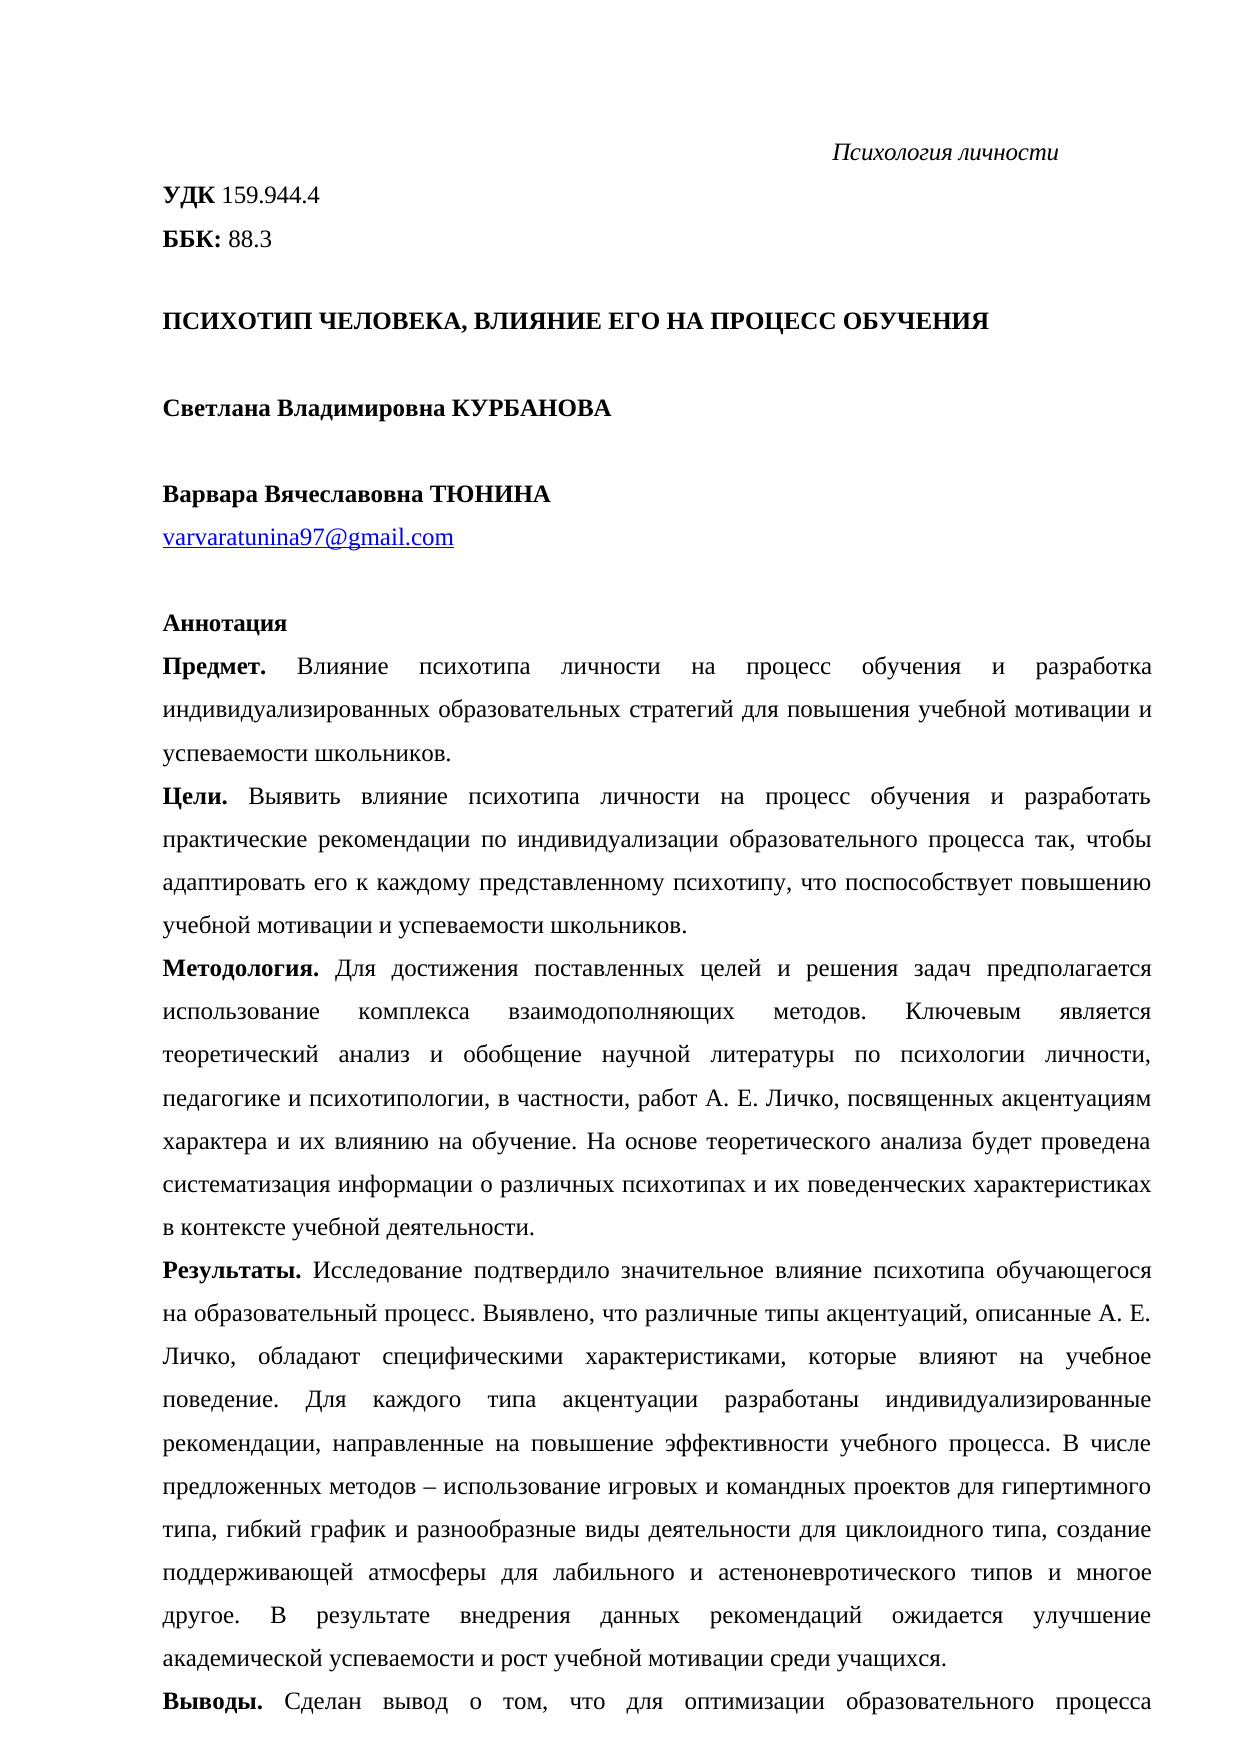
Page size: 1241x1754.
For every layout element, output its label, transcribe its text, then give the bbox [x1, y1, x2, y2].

text Предмет. Влияние психотипа личности на процесс обучения и разработка индивидуализированных образовательных стратегий для повышения учебной мотивации и успеваемости школьников. [162, 651, 1152, 766]
text Цели. Выявить влияние психотипа личности на процесс обучения и разработать практические рекомендации по индивидуализации образовательного процесса так, чтобы адаптировать его к каждому представленному психотипу, что поспособствует повышению учебной мотивации и успеваемости школьников. [162, 781, 1152, 939]
subtitle Светлана Владимировна КУРБАНОВА [162, 393, 1166, 421]
text varvaratunina97@gmail.com [162, 522, 1166, 551]
text УДК 159.944.4 [162, 181, 1166, 209]
text ПСИХОТИП ЧЕЛОВЕКА, ВЛИЯНИЕ ЕГО НА ПРОЦЕСС ОБУЧЕНИЯ [162, 306, 1166, 335]
text ББК: 88.3 [162, 224, 1166, 252]
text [162, 1686, 1152, 1715]
text Результаты. Исследование подтвердило значительное влияние психотипа обучающегося на образовательный процесс. Выявлено, что различные типы акцентуаций, описанные А. Е. Личко, обладают специфическими характеристиками, которые влияют на учебное поведение. Для каждого типа акцентуации разработаны индивидуализированные рекомендации, направленные на повышение эффективности учебного процесса. В числе предложенных методов – использование игровых и командных проектов для гипертимного типа, гибкий график и разнообразные виды деятельности для циклоидного типа, создание поддерживающей атмосферы для лабильного и астеноневротического типов и многое другое. В результате внедрения данных рекомендаций ожидается улучшение академической успеваемости и рост учебной мотивации среди учащихся. [162, 1255, 1152, 1672]
subtitle Аннотация [162, 608, 1166, 637]
text Варвара Вячеславовна ТЮНИНА [162, 479, 1146, 508]
text Методология. Для достижения поставленных целей и решения задач предполагается использование комплекса взаимодополняющих методов. Ключевым является теоретический анализ и обобщение научной литературы по психологии личности, педагогике и психотипологии, в частности, работ А. Е. Личко, посвященных акцентуациям характера и их влиянию на обучение. На основе теоретического анализа будет проведена систематизация информации о различных психотипах и их поведенческих характеристиках в контексте учебной деятельности. [162, 953, 1152, 1241]
text Психология личности [727, 137, 1166, 166]
